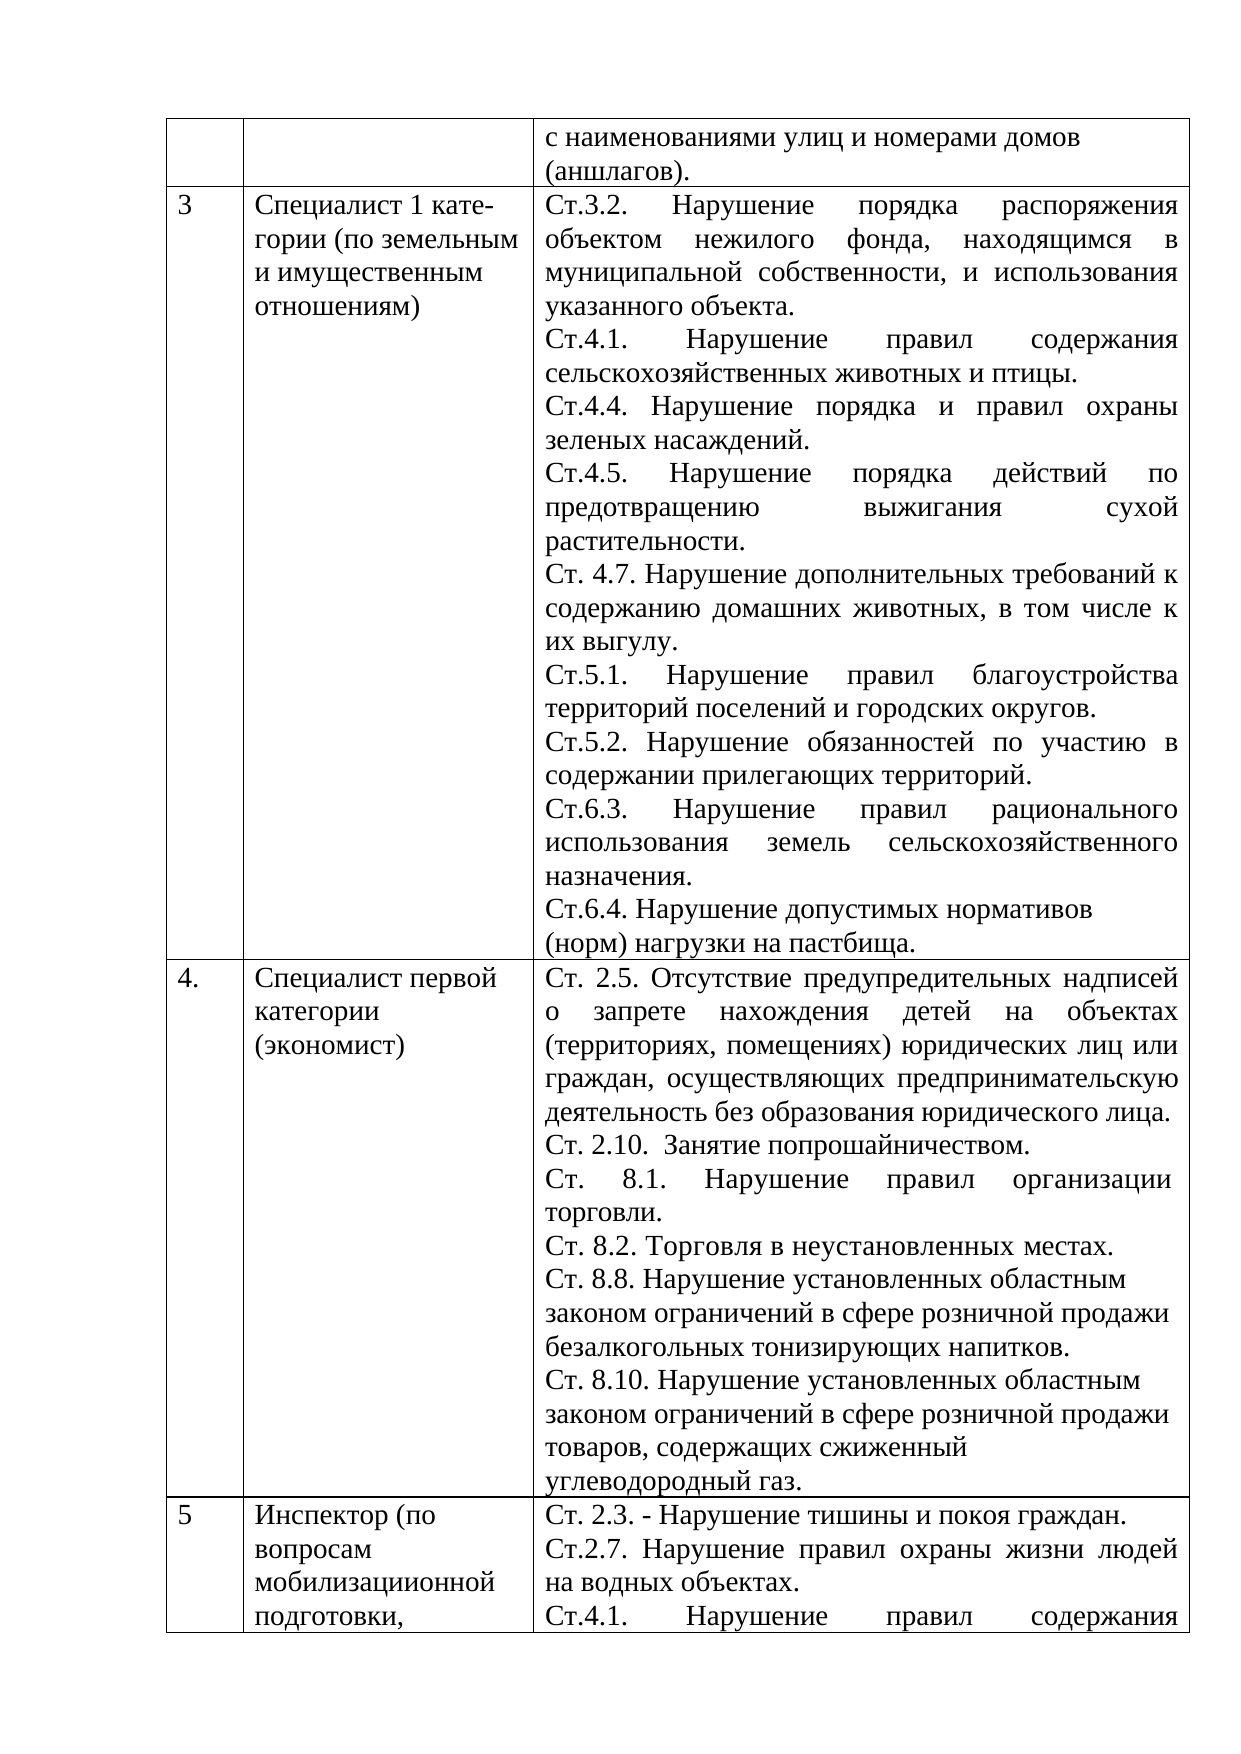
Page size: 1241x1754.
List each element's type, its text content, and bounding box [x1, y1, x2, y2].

table_cell Ст.3.2. Нарушение порядка распоряжения объектом нежилого фонда, находящимся в муниципальной собственности, и использования указанного объекта. Ст.4.1. Нарушение правил содержания сельскохозяйственных животных и птицы. Ст.4.4. Нарушение порядка и правил охраны зеленых насаждений. Ст.4.5. Нарушение порядка действий по предотвращению выжигания сухой растительности. Ст. 4.7. Нарушение дополнительных требований к содержанию домашних животных, в том числе к их выгулу. Ст.5.1. Нарушение правил благоустройства территорий поселений и городских округов. Ст.5.2. Нарушение обязанностей по участию в содержании прилегающих территорий. Ст.6.3. Нарушение правил рационального использования земель сельскохозяйственного назначения. Ст.6.4. Нарушение допустимых нормативов (норм) нагрузки на пастбища. [534, 187, 1189, 959]
table_cell 3 [167, 187, 243, 959]
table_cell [244, 119, 533, 186]
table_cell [534, 1498, 1189, 1632]
table_cell Ст. 2.5. Отсутствие предупредительных надписей о запрете нахождения детей на объектах (территориях, помещениях) юридических лиц или граждан, осуществляющих предпринимательскую деятельность без образования юридического лица. Ст. 2.10. Занятие попрошайничеством. Ст. 8.1. Нарушение правил организации торговли. Ст. 8.2. Торговля в неустановленных местах. Ст. 8.8. Нарушение установленных областным законом ограничений в сфере розничной продажи безалкогольных тонизирующих напитков. Ст. 8.10. Нарушение установленных областным законом ограничений в сфере розничной продажи товаров, содержащих сжиженный углеводородный газ. [534, 960, 1189, 1496]
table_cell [534, 119, 1189, 186]
table_cell Специалист первой категории (экономист) [244, 960, 533, 1496]
table_cell 2. [167, 119, 243, 186]
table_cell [244, 1498, 533, 1632]
table_cell 4. [167, 960, 243, 1496]
table_cell Специалист 1 кате-гории (по земельным и имущественным отношениям) [244, 187, 533, 959]
table_cell 5 [167, 1498, 243, 1632]
